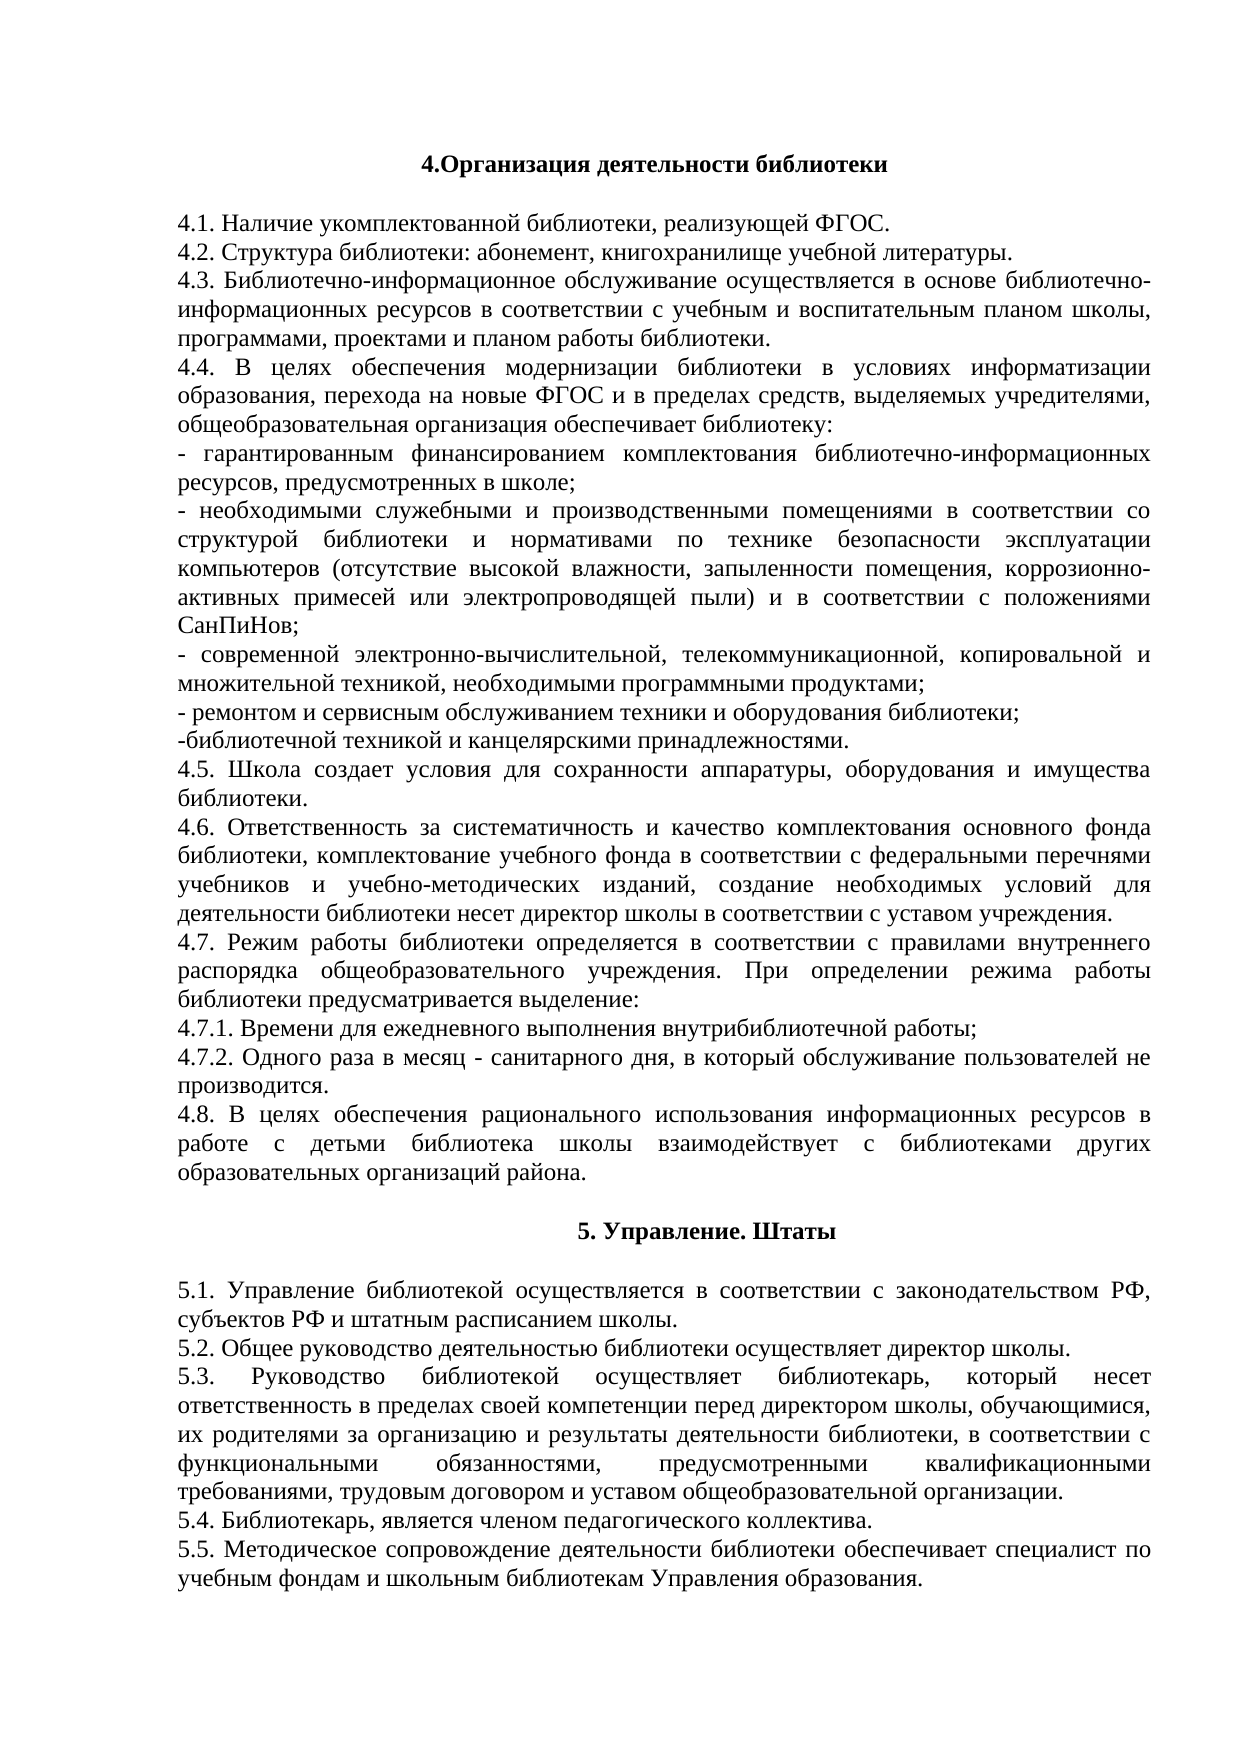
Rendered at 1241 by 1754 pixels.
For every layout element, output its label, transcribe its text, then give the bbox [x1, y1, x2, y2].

text 4.8. В целях обеспечения рационального использования информационных ресурсов в работе с детьми библиотека школы взаимодействует с библиотеками других образовательных организаций района. [177, 1099, 1152, 1185]
text 4.Организация деятельности библиотеки [177, 149, 1152, 177]
text - ремонтом и сервисным обслуживанием техники и оборудования библиотеки; [177, 697, 1152, 725]
text 4.4. В целях обеспечения модернизации библиотеки в условиях информатизации образования, перехода на новые ФГОС и в пределах средств, выделяемых учредителями, общеобразовательная организация обеспечивает библиотеку: [177, 352, 1152, 438]
text 4.7.2. Одного раза в месяц - санитарного дня, в который обслуживание пользователей не производится. [177, 1042, 1152, 1099]
text 4.2. Структура библиотеки: абонемент, книгохранилище учебной литературы. [177, 237, 1152, 265]
text 5.3. Руководство библиотекой осуществляет библиотекарь, который несет ответственность в пределах своей компетенции перед директором школы, обучающимися, их родителями за организацию и результаты деятельности библиотеки, в соответствии с функциональными обязанностями, предусмотренными квалификационными требованиями, трудовым договором и уставом общеобразовательной организации. [177, 1361, 1152, 1505]
text 4.5. Школа создает условия для сохранности аппаратуры, оборудования и имущества библиотеки. [177, 754, 1152, 812]
text - современной электронно-вычислительной, телекоммуникационной, копировальной и множительной техникой, необходимыми программными продуктами; [177, 639, 1152, 697]
text 4.7. Режим работы библиотеки определяется в соответствии с правилами внутреннего распорядка общеобразовательного учреждения. При определении режима работы библиотеки предусматривается выделение: [177, 927, 1152, 1013]
text 5. Управление. Штаты [177, 1216, 1152, 1245]
text 4.7.1. Времени для ежедневного выполнения внутрибиблиотечной работы; [177, 1013, 1152, 1042]
text 4.1. Наличие укомплектованной библиотеки, реализующей ФГОС. [177, 208, 1152, 237]
text 4.3. Библиотечно-информационное обслуживание осуществляется в основе библиотечно-информационных ресурсов в соответствии с учебным и воспитательным планом школы, программами, проектами и планом работы библиотеки. [177, 265, 1152, 352]
text - необходимыми служебными и производственными помещениями в соответствии со структурой библиотеки и нормативами по технике безопасности эксплуатации компьютеров (отсутствие высокой влажности, запыленности помещения, коррозионно-активных примесей или электропроводящей пыли) и в соответствии с положениями СанПиНов; [177, 495, 1152, 639]
text 5.4. Библиотекарь, является членом педагогического коллектива. [177, 1505, 1152, 1534]
text -библиотечной техникой и канцелярскими принадлежностями. [177, 725, 1152, 754]
text 4.6. Ответственность за систематичность и качество комплектования основного фонда библиотеки, комплектование учебного фонда в соответствии с федеральными перечнями учебников и учебно-методических изданий, создание необходимых условий для деятельности библиотеки несет директор школы в соответствии с уставом учреждения. [177, 812, 1152, 927]
text 5.1. Управление библиотекой осуществляется в соответствии с законодательством РФ, субъектов РФ и штатным расписанием школы. [177, 1275, 1152, 1333]
text 5.5. Методическое сопровождение деятельности библиотеки обеспечивает специалист по учебным фондам и школьным библиотекам Управления образования. [177, 1534, 1152, 1591]
text - гарантированным финансированием комплектования библиотечно-информационных ресурсов, предусмотренных в школе; [177, 438, 1152, 495]
text 5.2. Общее руководство деятельностью библиотеки осуществляет директор школы. [177, 1333, 1152, 1361]
